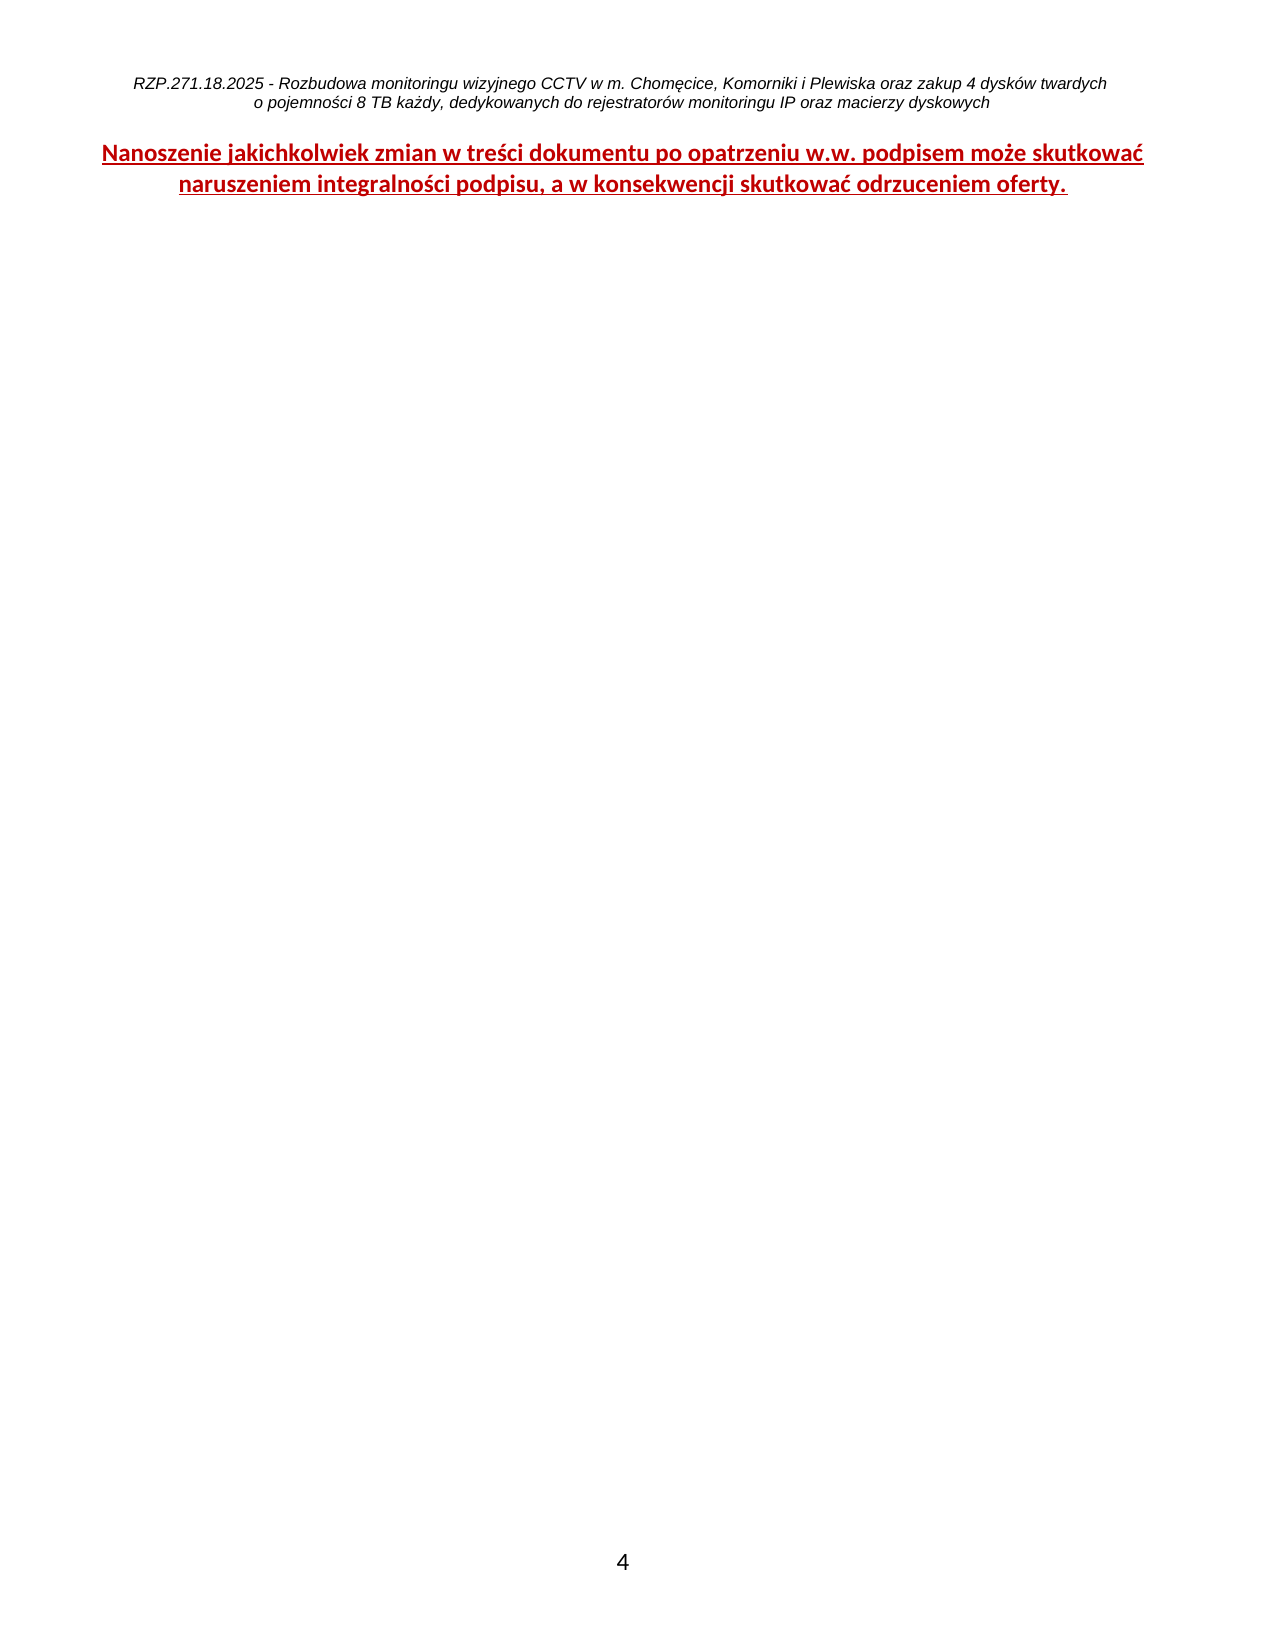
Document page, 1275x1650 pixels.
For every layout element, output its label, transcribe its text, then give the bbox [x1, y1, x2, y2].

text Nanoszenie jakichkolwiek zmian w treści dokumentu po opatrzeniu w.w. podpisem może skutkować naruszeniem integralności podpisu, a w konsekwencji skutkować odrzuceniem oferty. [89, 137, 1157, 198]
